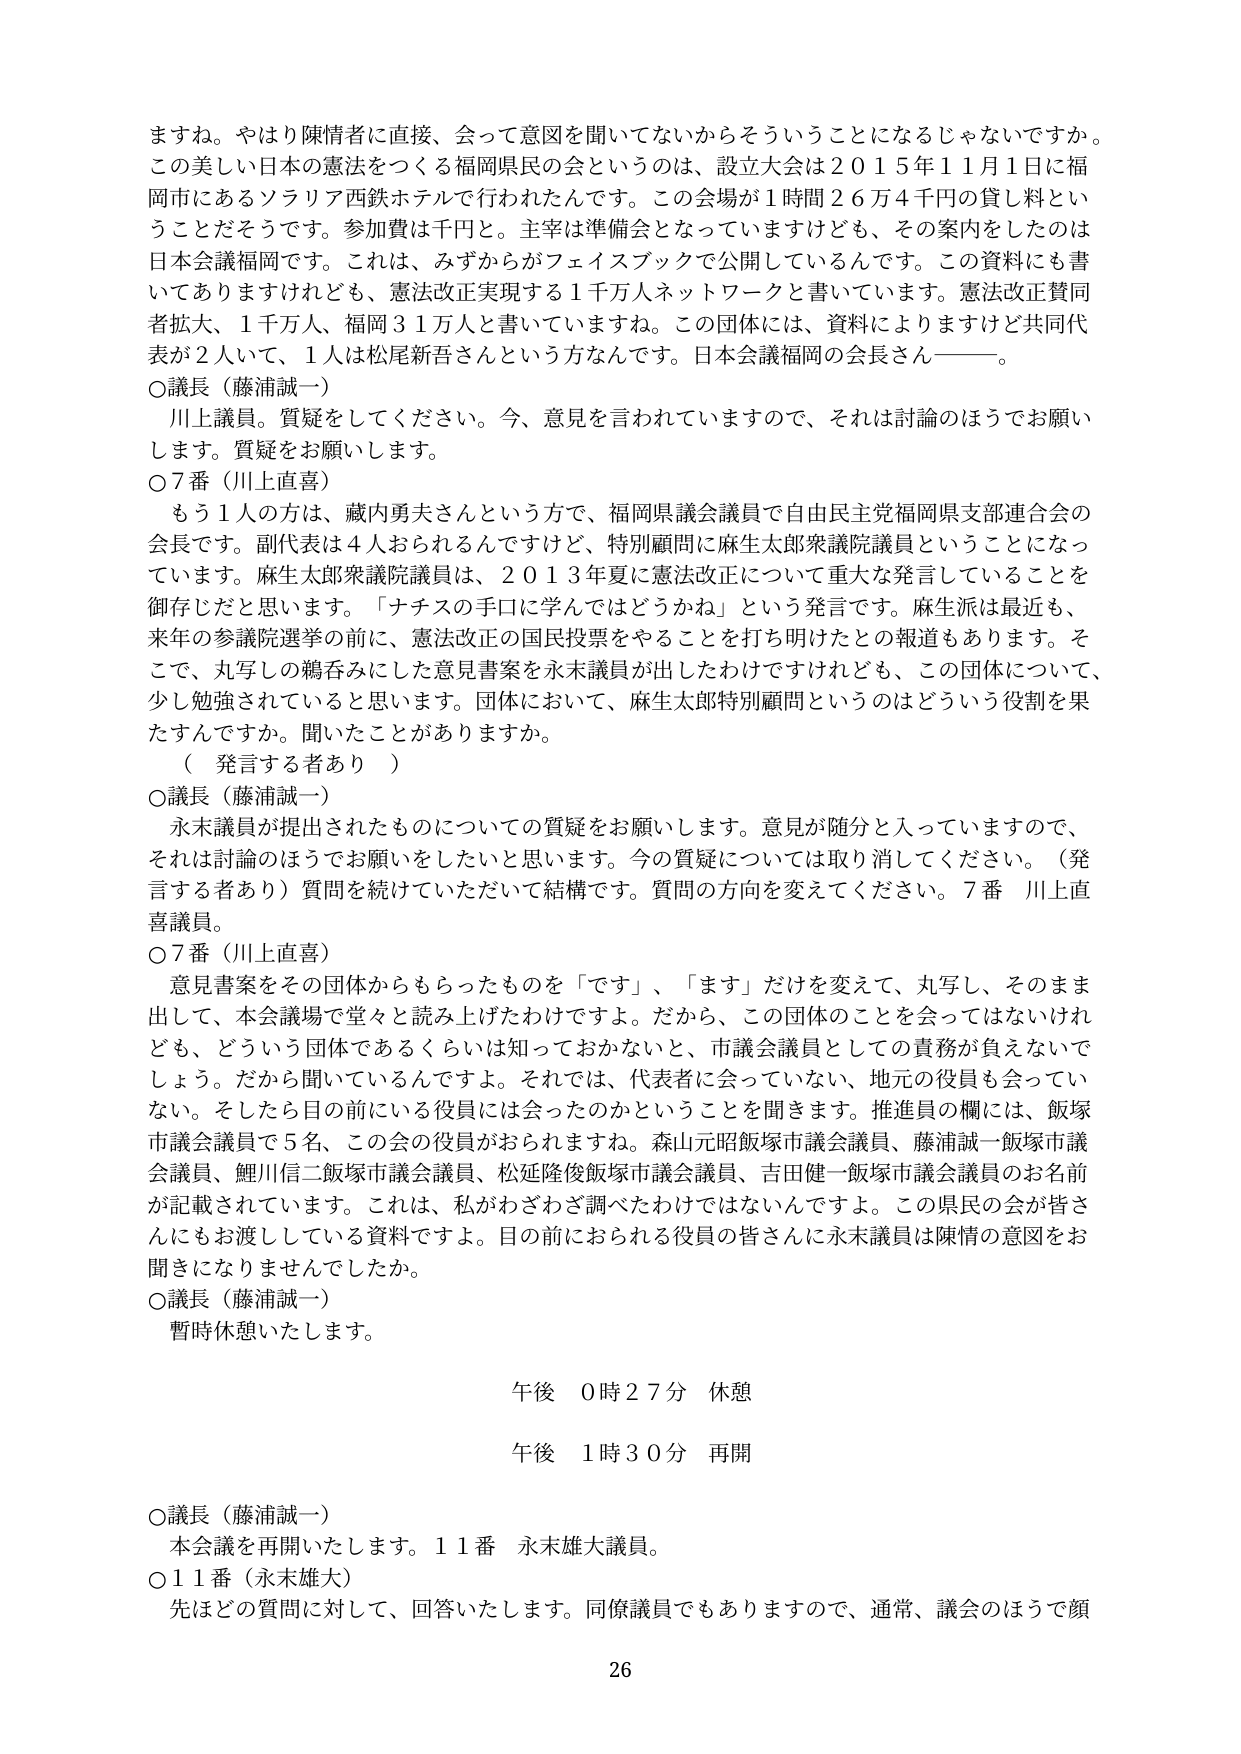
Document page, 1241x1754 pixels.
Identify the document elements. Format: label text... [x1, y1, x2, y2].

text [148, 1592, 1092, 1624]
text 暫時休憩いたします。 [148, 1314, 1092, 1346]
text 永末議員が提出されたものについての質疑をお願いします。意見が随分と入っていますので、それは討論のほうでお願いをしたいと思います。今の質疑については取り消してください。（発言する者あり）質問を続けていただいて結構です。質問の方向を変えてください。７番 川上直喜議員。 [148, 811, 1092, 936]
text （ 発言する者あり ） [148, 747, 1092, 779]
text 午後 ０時２７分 休憩 [148, 1375, 1092, 1407]
text ○議長（藤浦誠一） [148, 1498, 1092, 1529]
text ○７番（川上直喜） [148, 464, 1092, 496]
text 午後 １時３０分 再開 [148, 1437, 1092, 1468]
text 川上議員。質疑をしてください。今、意見を言われていますので、それは討論のほうでお願いします。質疑をお願いします。 [148, 401, 1092, 464]
text ○議長（藤浦誠一） [148, 370, 1092, 401]
text もう１人の方は、藏内勇夫さんという方で、福岡県議会議員で自由民主党福岡県支部連合会の会長です。副代表は４人おられるんですけど、特別顧問に麻生太郎衆議院議員ということになっています。麻生太郎衆議院議員は、２０１３年夏に憲法改正について重大な発言していることを御存じだと思います。「ナチスの手口に学んではどうかね」という発言です。麻生派は最近も、来年の参議院選挙の前に、憲法改正の国民投票をやることを打ち明けたとの報道もあります。そこで、丸写しの鵜呑みにした意見書案を永末議員が出したわけですけれども、この団体について、少し勉強されていると思います。団体において、麻生太郎特別顧問というのはどういう役割を果たすんですか。聞いたことがありますか。 [148, 496, 1092, 747]
text 意見書案をその団体からもらったものを「です」、「ます」だけを変えて、丸写し、そのまま出して、本会議場で堂々と読み上げたわけですよ。だから、この団体のことを会ってはないけれども、どういう団体であるくらいは知っておかないと、市議会議員としての責務が負えないでしょう。だから聞いているんですよ。それでは、代表者に会っていない、地元の役員も会っていない。そしたら目の前にいる役員には会ったのかということを聞きます。推進員の欄には、飯塚市議会議員で５名、この会の役員がおられますね。森山元昭飯塚市議会議員、藤浦誠一飯塚市議会議員、鯉川信二飯塚市議会議員、松延隆俊飯塚市議会議員、吉田健一飯塚市議会議員のお名前が記載されています。これは、私がわざわざ調べたわけではないんですよ。この県民の会が皆さんにもお渡ししている資料ですよ。目の前におられる役員の皆さんに永末議員は陳情の意図をお聞きになりませんでしたか。 [148, 968, 1092, 1282]
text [148, 118, 1092, 370]
text ○議長（藤浦誠一） [148, 1282, 1092, 1314]
text ○７番（川上直喜） [148, 936, 1092, 968]
text ○議長（藤浦誠一） [148, 779, 1092, 811]
text 本会議を再開いたします。１１番 永末雄大議員。 [148, 1529, 1092, 1561]
text ○１１番（永末雄大） [148, 1561, 1092, 1592]
